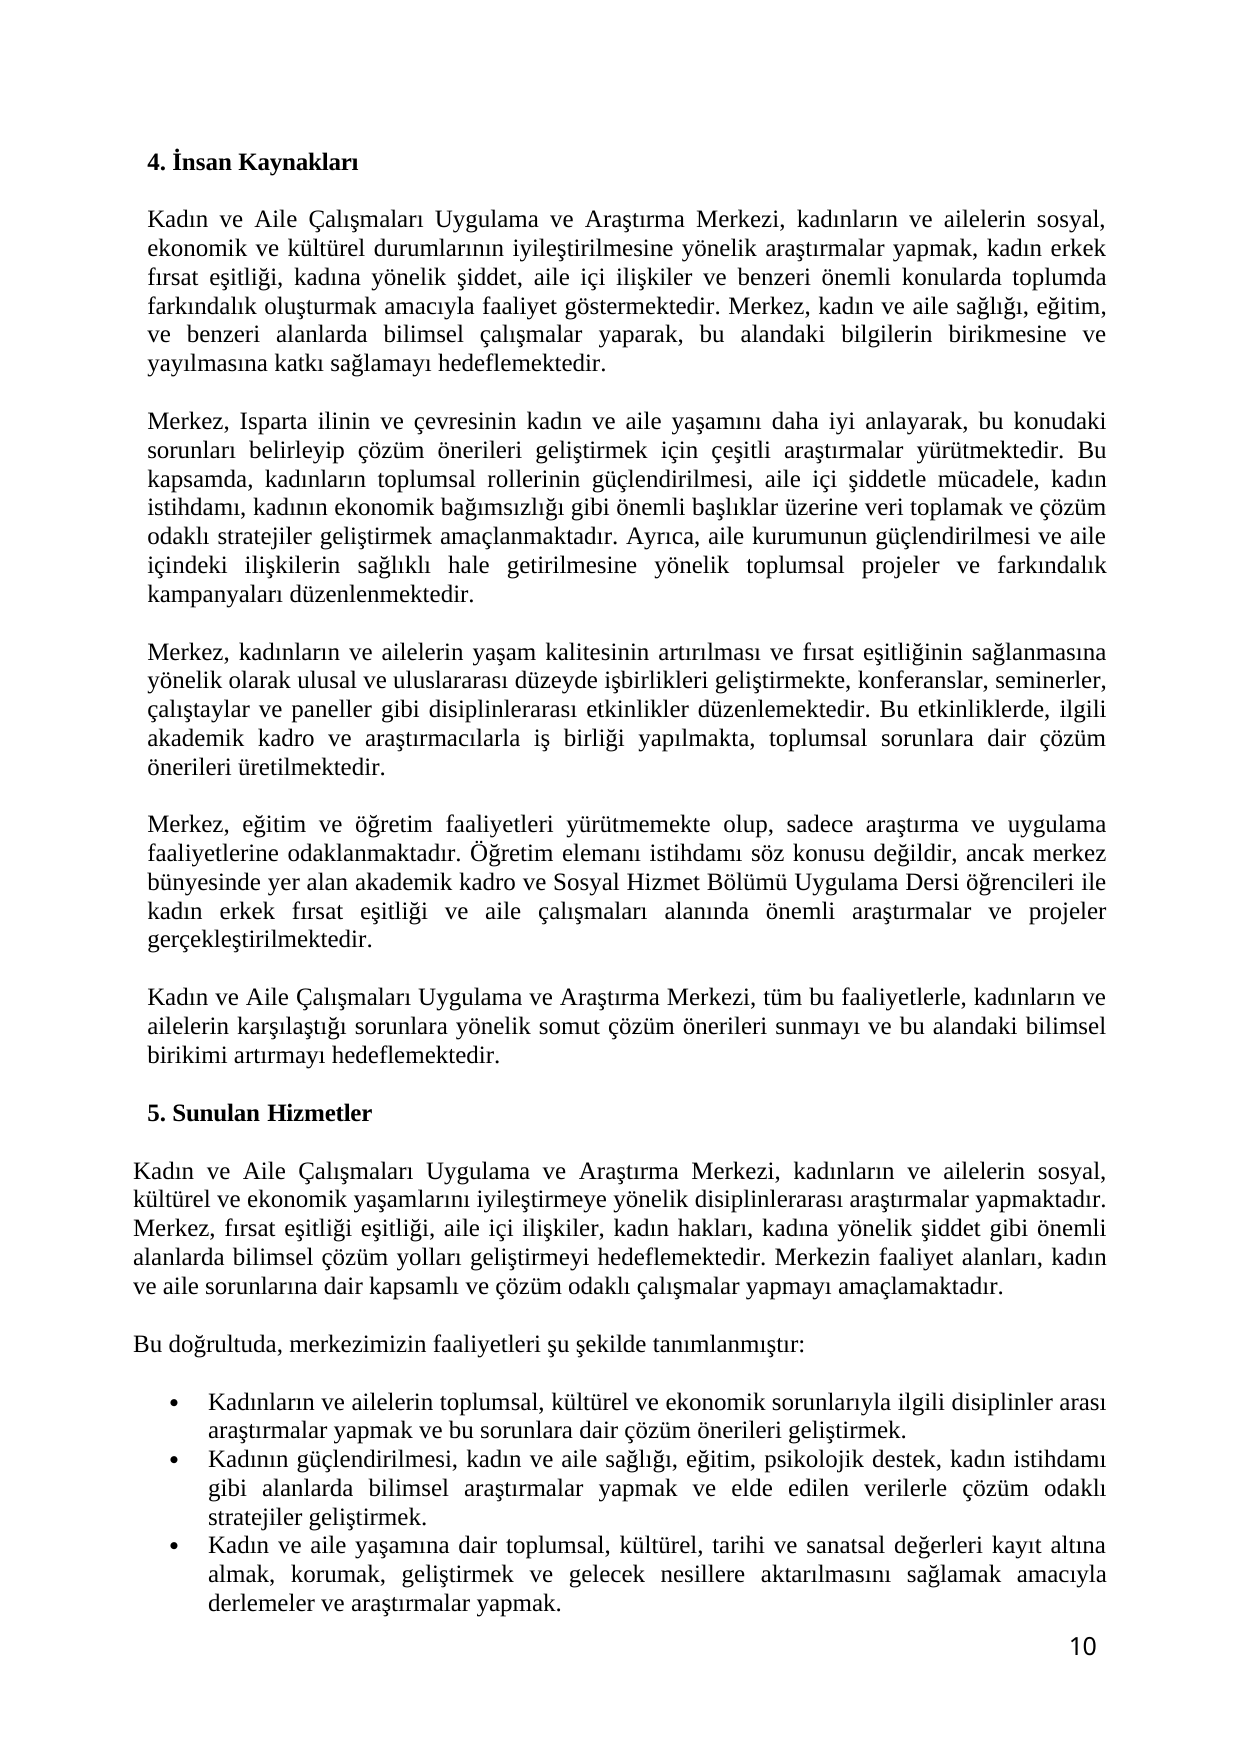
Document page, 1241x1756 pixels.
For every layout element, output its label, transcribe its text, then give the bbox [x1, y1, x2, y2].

subtitle Sunulan Hizmetler [147, 1098, 1107, 1127]
list Kadın ve aile yaşamına dair toplumsal, kültürel, tarihi ve sanatsal değerleri kayıt altına almak, korumak, geliştirmek ve gelecek nesillere aktarılmasını sağlamak amacıyla derlemeler ve araştırmalar yapmak. [170, 1530, 1107, 1617]
text Kadın ve Aile Çalışmaları Uygulama ve Araştırma Merkezi, tüm bu faaliyetlerle, kadınların ve ailelerin karşılaştığı sorunlara yönelik somut çözüm önerileri sunmayı ve bu alandaki bilimsel birikimi artırmayı hedeflemektedir. [147, 982, 1107, 1069]
text Merkez, kadınların ve ailelerin yaşam kalitesinin artırılması ve fırsat eşitliğinin sağlanmasına yönelik olarak ulusal ve uluslararası düzeyde işbirlikleri geliştirmekte, konferanslar, seminerler, çalıştaylar ve paneller gibi disiplinlerarası etkinlikler düzenlemektedir. Bu etkinliklerde, ilgili akademik kadro ve araştırmacılarla iş birliği yapılmakta, toplumsal sorunlara dair çözüm önerileri üretilmektedir. [147, 637, 1107, 780]
text Merkez, eğitim ve öğretim faaliyetleri yürütmemekte olup, sadece araştırma ve uygulama faaliyetlerine odaklanmaktadır. Öğretim elemanı istihdamı söz konusu değildir, ancak merkez bünyesinde yer alan akademik kadro ve Sosyal Hizmet Bölümü Uygulama Dersi öğrencileri ile kadın erkek fırsat eşitliği ve aile çalışmaları alanında önemli araştırmalar ve projeler gerçekleştirilmektedir. [147, 809, 1107, 953]
subtitle İnsan Kaynakları [147, 147, 1107, 175]
list Kadının güçlendirilmesi, kadın ve aile sağlığı, eğitim, psikolojik destek, kadın istihdamı gibi alanlarda bilimsel araştırmalar yapmak ve elde edilen verilerle çözüm odaklı stratejiler geliştirmek. [170, 1444, 1107, 1530]
text Kadın ve Aile Çalışmaları Uygulama ve Araştırma Merkezi, kadınların ve ailelerin sosyal, ekonomik ve kültürel durumlarının iyileştirilmesine yönelik araştırmalar yapmak, kadın erkek fırsat eşitliği, kadına yönelik şiddet, aile içi ilişkiler ve benzeri önemli konularda toplumda farkındalık oluşturmak amacıyla faaliyet göstermektedir. Merkez, kadın ve aile sağlığı, eğitim, ve benzeri alanlarda bilimsel çalışmalar yaparak, bu alandaki bilgilerin birikmesine ve yayılmasına katkı sağlamayı hedeflemektedir. [147, 204, 1107, 377]
text Merkez, Isparta ilinin ve çevresinin kadın ve aile yaşamını daha iyi anlayarak, bu konudaki sorunları belirleyip çözüm önerileri geliştirmek için çeşitli araştırmalar yürütmektedir. Bu kapsamda, kadınların toplumsal rollerinin güçlendirilmesi, aile içi şiddetle mücadele, kadın istihdamı, kadının ekonomik bağımsızlığı gibi önemli başlıklar üzerine veri toplamak ve çözüm odaklı stratejiler geliştirmek amaçlanmaktadır. Ayrıca, aile kurumunun güçlendirilmesi ve aile içindeki ilişkilerin sağlıklı hale getirilmesine yönelik toplumsal projeler ve farkındalık kampanyaları düzenlenmektedir. [147, 406, 1107, 607]
text Kadın ve Aile Çalışmaları Uygulama ve Araştırma Merkezi, kadınların ve ailelerin sosyal, kültürel ve ekonomik yaşamlarını iyileştirmeye yönelik disiplinlerarası araştırmalar yapmaktadır. Merkez, fırsat eşitliği eşitliği, aile içi ilişkiler, kadın hakları, kadına yönelik şiddet gibi önemli alanlarda bilimsel çözüm yolları geliştirmeyi hedeflemektedir. Merkezin faaliyet alanları, kadın ve aile sorunlarına dair kapsamlı ve çözüm odaklı çalışmalar yapmayı amaçlamaktadır. [133, 1156, 1107, 1299]
text Bu doğrultuda, merkezimizin faaliyetleri şu şekilde tanımlanmıştır: [133, 1329, 1107, 1357]
list Kadınların ve ailelerin toplumsal, kültürel ve ekonomik sorunlarıyla ilgili disiplinler arası araştırmalar yapmak ve bu sorunlara dair çözüm önerileri geliştirmek. [170, 1387, 1107, 1444]
